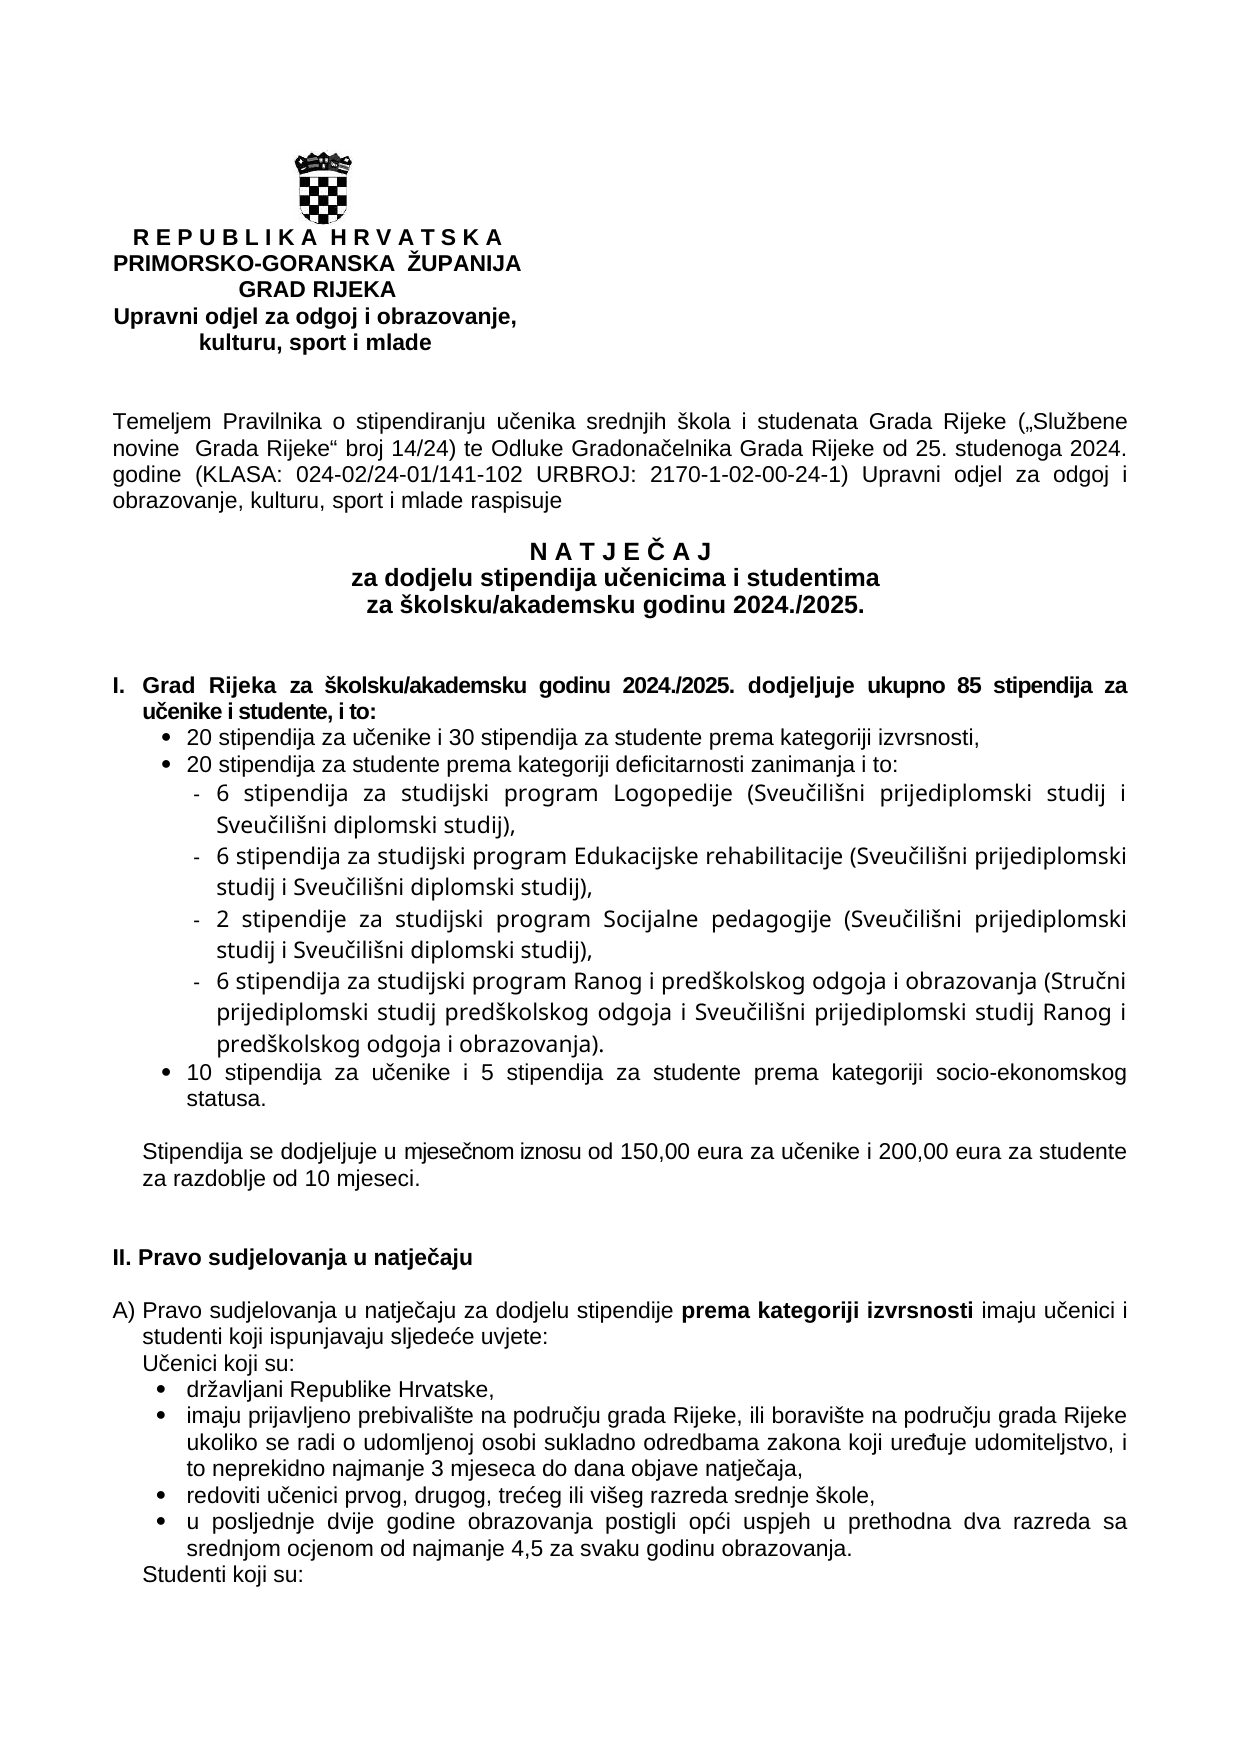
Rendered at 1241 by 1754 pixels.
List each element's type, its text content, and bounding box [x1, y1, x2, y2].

list 20 stipendija za studente prema kategoriji deficitarnosti zanimanja i to: [162, 751, 1128, 777]
list 6 stipendija za studijski program Edukacijske rehabilitacije (Sveučilišni prijediplomski studij i Sveučilišni diplomski studij), [193, 840, 1128, 902]
text GRAD RIJEKA [112, 276, 522, 303]
list u posljednje dvije godine obrazovanja postigli opći uspjeh u prethodna dva razreda sa srednjom ocjenom od najmanje 4,5 za svaku godinu obrazovanja. [157, 1508, 1128, 1561]
list redoviti učenici prvog, drugog, trećeg ili višeg razreda srednje škole, [157, 1482, 1128, 1508]
list 10 stipendija za učenike i 5 stipendija za studente prema kategoriji socio-ekonomskog statusa. [162, 1059, 1128, 1112]
list 6 stipendija za studijski program Logopedije (Sveučilišni prijediplomski studij i Sveučilišni diplomski studij), [193, 777, 1128, 840]
subtitle Upravni odjel za odgoj i obrazovanje, kulturu, sport i mlade [112, 303, 517, 356]
text Temeljem Pravilnika o stipendiranju učenika srednjih škola i studenata Grada Rijeke („Službene novine Grada Rijeke“ broj 14/24) te Odluke Gradonačelnika Grada Rijeke od 25. studenoga 2024. godine (KLASA: 024-02/24-01/141-102 URBROJ: 2170-1-02-00-24-1) Upravni odjel za odgoj i obrazovanje, kulturu, sport i mlade raspisuje [112, 408, 1128, 514]
text I. Grad Rijeka za školsku/akademsku godinu 2024./2025. dodjeljuje ukupno 85 stipendija za učenike i studente, i to: [112, 672, 1128, 724]
subtitle R E P U B L I K A H R V A T S K A PRIMORSKO-GORANSKA ŽUPANIJA [112, 225, 522, 276]
text Studenti koji su: [142, 1561, 1128, 1587]
picture [292, 150, 353, 225]
text II. Pravo sudjelovanja u natječaju [112, 1244, 1128, 1270]
text Stipendija se dodjeljuje u mjesečnom iznosu od 150,00 eura za učenike i 200,00 eura za studente za razdoblje od 10 mjeseci. [142, 1138, 1128, 1191]
text za školsku/akademsku godinu 2024./2025. [112, 592, 1118, 618]
list 6 stipendija za studijski program Ranog i predškolskog odgoja i obrazovanja (Stručni prijediplomski studij predškolskog odgoja i Sveučilišni prijediplomski studij Ranog i predškolskog odgoja i obrazovanja). [193, 965, 1128, 1059]
list 20 stipendija za učenike i 30 stipendija za studente prema kategoriji izvrsnosti, [162, 724, 1128, 751]
list državljani Republike Hrvatske, [157, 1376, 1128, 1402]
text za dodjelu stipendija učenicima i studentima [112, 566, 1118, 592]
text Učenici koji su: [142, 1349, 1128, 1376]
list Pravo sudjelovanja u natječaju za dodjelu stipendije prema kategoriji izvrsnosti imaju učenici i studenti koji ispunjavaju sljedeće uvjete: [112, 1297, 1128, 1349]
subtitle N A T J E Č A J [238, 540, 1002, 566]
list 2 stipendije za studijski program Socijalne pedagogije (Sveučilišni prijediplomski studij i Sveučilišni diplomski studij), [193, 902, 1128, 965]
